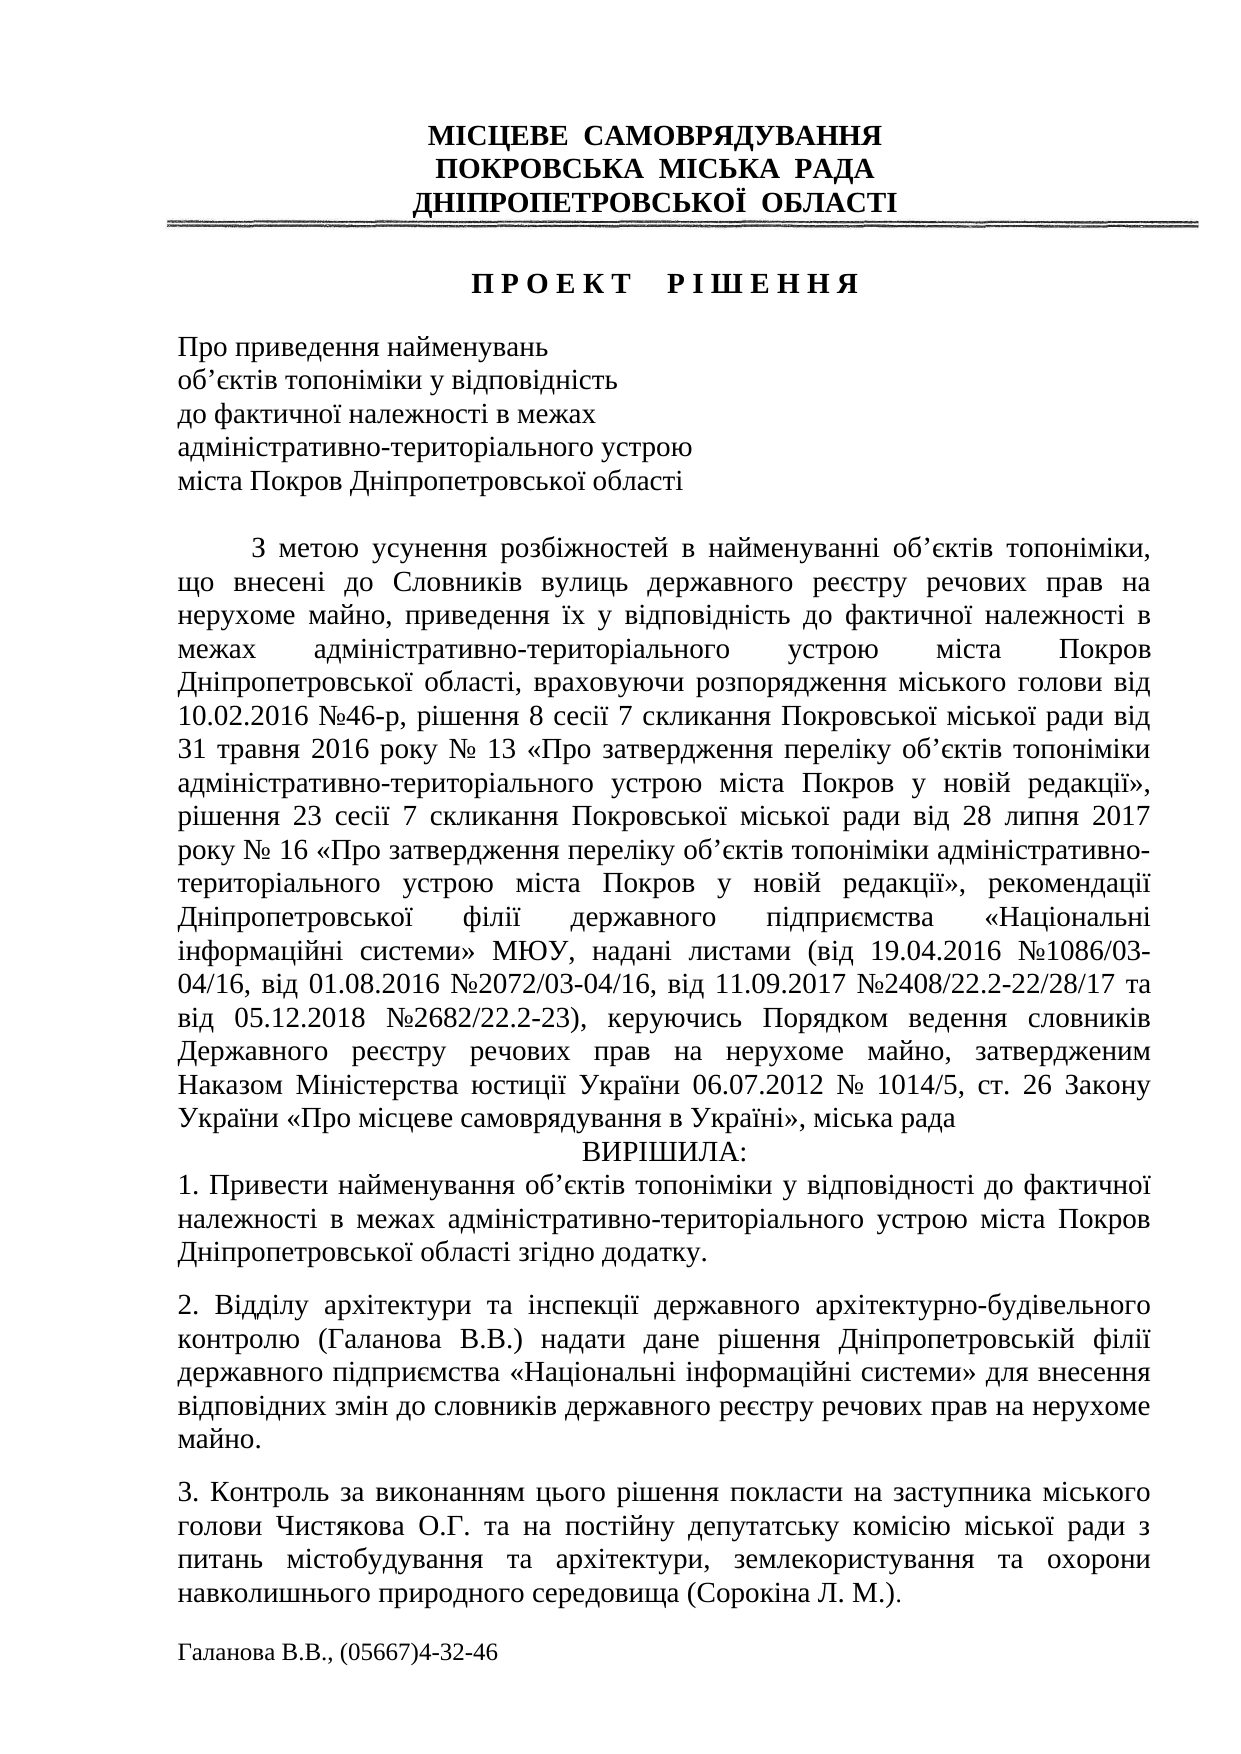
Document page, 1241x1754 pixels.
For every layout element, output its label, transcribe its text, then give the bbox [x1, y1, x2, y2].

text до фактичної належності в межах [177, 396, 1152, 429]
text об’єктів топоніміки у відповідність [177, 362, 1152, 396]
text ВИРІШИЛА: [177, 1134, 1152, 1167]
text ПОКРОВСЬКА МІСЬКА РАДА [158, 152, 1152, 185]
text 3. Контроль за виконанням цього рішення покласти на заступника міського голови Чистякова О.Г. та на постійну депутатську комісію міської ради з питань містобудування та архітектури, землекористування та охорони навколишнього природного середовища (Сорокіна Л. М.). [177, 1474, 1152, 1608]
text 2. Відділу архітектури та інспекції державного архітектурно-будівельного контролю (Галанова В.В.) надати дане рішення Дніпропетровській філії державного підприємства «Національні інформаційні системи» для внесення відповідних змін до словників державного реєстру речових прав на нерухоме майно. [177, 1287, 1152, 1455]
text 1. Привести найменування об’єктів топоніміки у відповідності до фактичної належності в межах адміністративно-територіального устрою міста Покров Дніпропетровської області згідно додатку. [177, 1167, 1152, 1268]
text адміністративно-територіального устрою [177, 429, 1152, 463]
text ДНІПРОПЕТРОВСЬКОЇ ОБЛАСТІ [158, 185, 1152, 218]
text Галанова В.В., (05667)4-32-46 [177, 1637, 1152, 1666]
text МІСЦЕВЕ САМОВРЯДУВАННЯ [158, 118, 1152, 152]
text П Р О Е К Т Р І Ш Е Н Н Я [177, 267, 1152, 300]
picture [158, 218, 1199, 230]
text міста Покров Дніпропетровської області [177, 463, 1152, 497]
text Про приведення найменувань [177, 329, 1152, 362]
text З метою усунення розбіжностей в найменуванні об’єктів топоніміки, що внесені до Словників вулиць державного реєстру речових прав на нерухоме майно, приведення їх у відповідність до фактичної належності в межах адміністративно-територіального устрою міста Покров Дніпропетровської області, враховуючи розпорядження міського голови від 10.02.2016 №46-р, рішення 8 сесії 7 скликання Покровської міської ради від 31 травня 2016 року № 13 «Про затвердження переліку об’єктів топоніміки адміністративно-територіального устрою міста Покров у новій редакції», рішення 23 сесії 7 скликання Покровської міської ради від 28 липня 2017 року № 16 «Про затвердження переліку об’єктів топоніміки адміністративно-територіального устрою міста Покров у новій редакції», рекомендації Дніпропетровської філії державного підприємства «Національні інформаційні системи» МЮУ, надані листами (від 19.04.2016 №1086/03-04/16, від 01.08.2016 №2072/03-04/16, від 11.09.2017 №2408/22.2-22/28/17 та від 05.12.2018 №2682/22.2-23), керуючись Порядком ведення словників Державного реєстру речових прав на нерухоме майно, затвердженим Наказом Міністерства юстиції України 06.07.2012 № 1014/5, ст. 26 Закону України «Про місцеве самоврядування в Україні», міська рада [177, 530, 1152, 1134]
